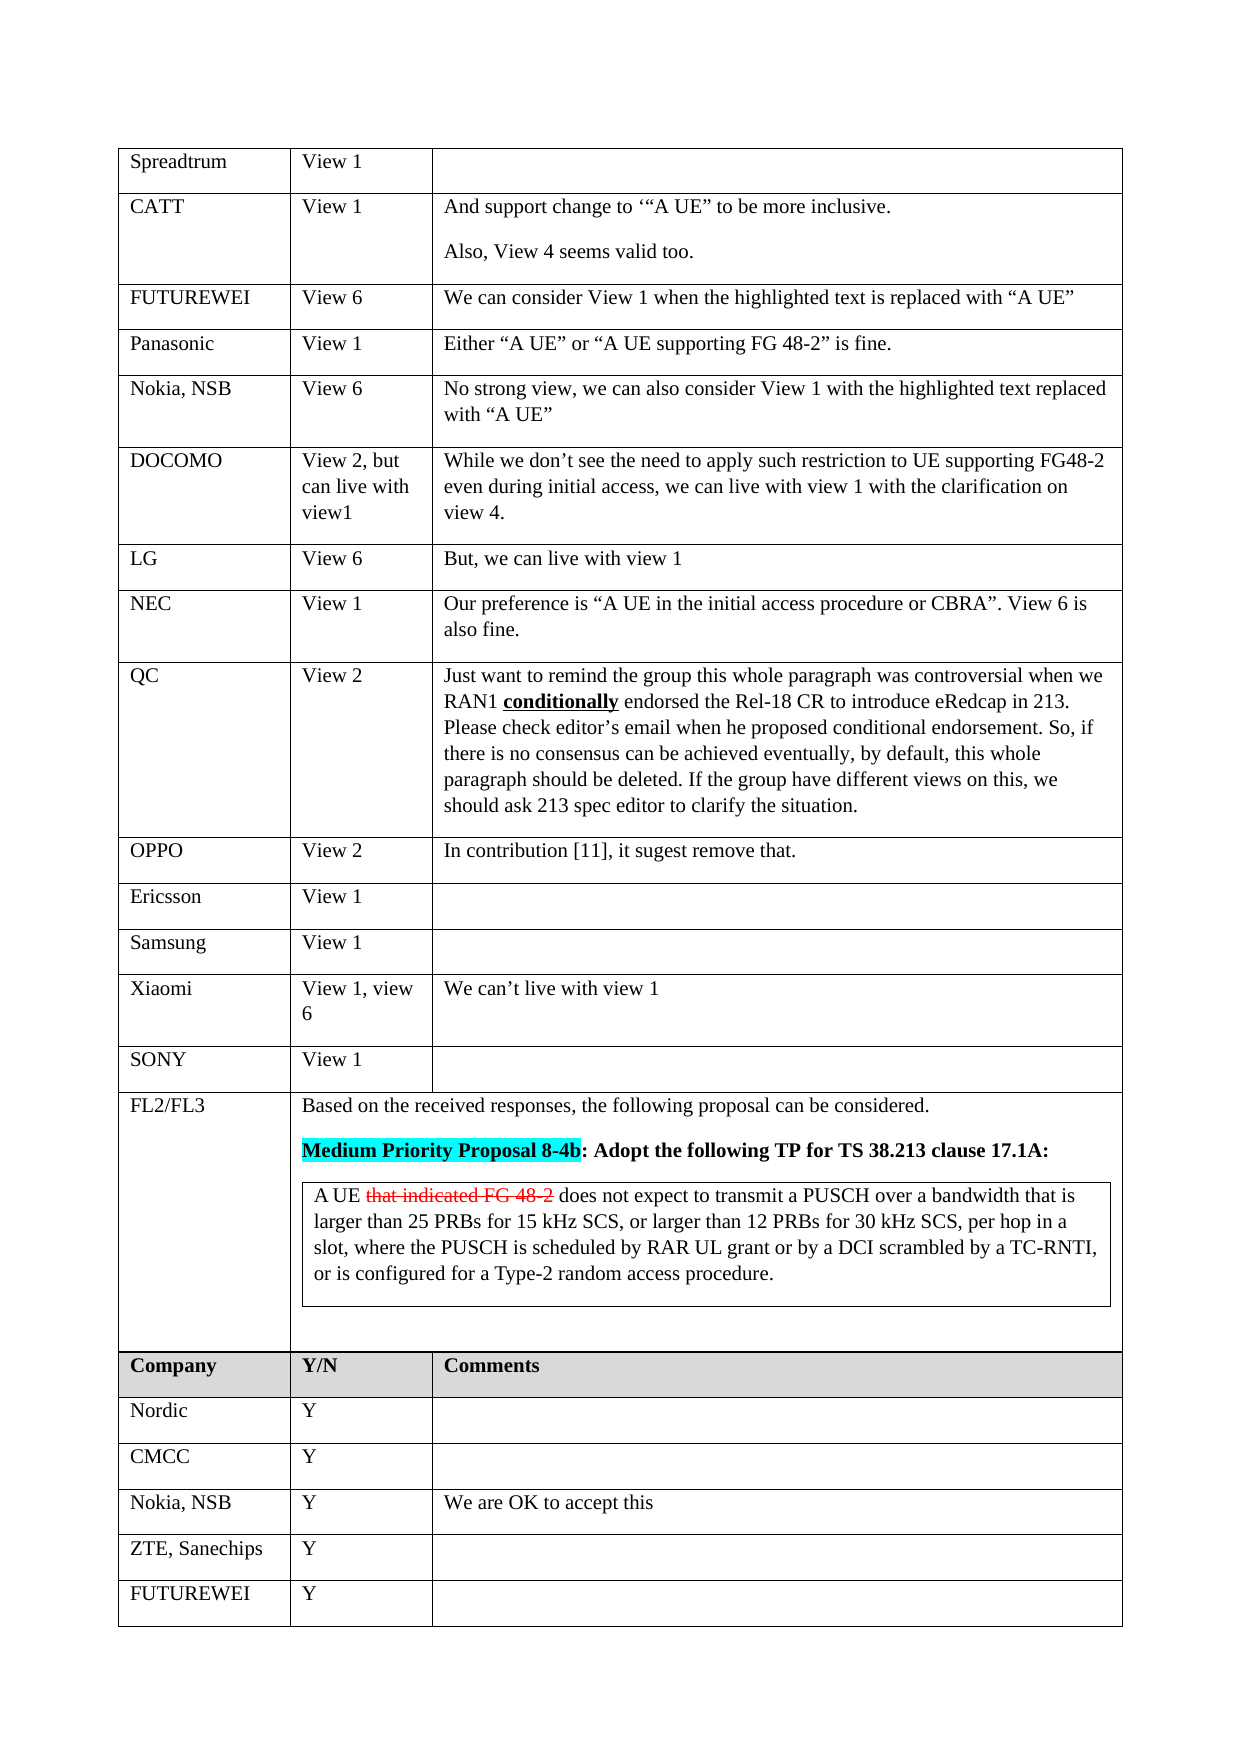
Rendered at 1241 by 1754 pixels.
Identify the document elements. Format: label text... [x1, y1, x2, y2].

table_cell View 1 [291, 1047, 432, 1092]
table_cell [433, 149, 1122, 193]
table_cell In contribution [11], it sugest remove that. [433, 838, 1122, 883]
table_cell Y [291, 1581, 432, 1626]
table_cell [433, 1398, 1122, 1443]
table_cell ZTE, Sanechips [119, 1535, 290, 1580]
table_cell Company [119, 1353, 290, 1397]
table_cell While we don’t see the need to apply such restriction to UE supporting FG48-2 even during initial access, we can live with view 1 with the clarification on view 4. [433, 448, 1122, 544]
table_cell CMCC [119, 1444, 290, 1489]
table_cell View 6 [291, 285, 432, 329]
table_cell View 6 [291, 545, 432, 590]
table_cell Either “A UE” or “A UE supporting FG 48-2” is fine. [433, 330, 1122, 375]
table_cell [433, 1535, 1122, 1580]
table_cell Xiaomi [119, 975, 290, 1046]
table_cell Panasonic [119, 330, 290, 375]
table_cell Comments [433, 1353, 1122, 1397]
table_cell Nokia, NSB [119, 376, 290, 447]
table_cell OPPO [119, 838, 290, 883]
table_cell View 1 [291, 330, 432, 375]
table_cell SONY [119, 1047, 290, 1092]
table_cell NEC [119, 591, 290, 662]
table_cell View 1, view 6 [291, 975, 432, 1046]
table_cell Y [291, 1490, 432, 1534]
table_cell View 1 [291, 149, 432, 193]
table_cell Y [291, 1444, 432, 1489]
table_cell Spreadtrum [119, 149, 290, 193]
table_cell Y [291, 1398, 432, 1443]
table_cell Just want to remind the group this whole paragraph was controversial when we RAN1 conditionally endorsed the Rel-18 CR to introduce eRedcap in 213. Please check editor’s email when he proposed conditional endorsement. So, if there is no consensus can be achieved eventually, by default, this whole paragraph should be deleted. If the group have different views on this, we should ask 213 spec editor to clarify the situation. [433, 663, 1122, 837]
table_cell View 6 [291, 376, 432, 447]
table_cell Nordic [119, 1398, 290, 1443]
table_cell We are OK to accept this [433, 1490, 1122, 1534]
table_cell [433, 884, 1122, 929]
table_cell FL2/FL3 [119, 1093, 290, 1351]
table_cell LG [119, 545, 290, 590]
table_cell Nokia, NSB [119, 1490, 290, 1534]
table_cell CATT [119, 194, 290, 284]
table_cell [433, 1581, 1122, 1626]
table_cell View 1 [291, 930, 432, 974]
table_cell No strong view, we can also consider View 1 with the highlighted text replaced with “A UE” [433, 376, 1122, 447]
table_cell Y/N [291, 1353, 432, 1397]
table_cell We can consider View 1 when the highlighted text is replaced with “A UE” [433, 285, 1122, 329]
table_cell QC [119, 663, 290, 837]
table_cell View 2, but can live with view1 [291, 448, 432, 544]
table_cell [433, 1444, 1122, 1489]
table_cell Y [291, 1535, 432, 1580]
table_cell We can’t live with view 1 [433, 975, 1122, 1046]
table_cell FUTUREWEI [119, 1581, 290, 1626]
table_cell View 1 [291, 194, 432, 284]
table_cell [433, 1047, 1122, 1092]
table_cell View 1 [291, 884, 432, 929]
table_cell And support change to ‘“A UE” to be more inclusive. Also, View 4 seems valid too. [433, 194, 1122, 284]
table_cell View 1 [291, 591, 432, 662]
table_cell View 2 [291, 663, 432, 837]
table_cell Our preference is “A UE in the initial access procedure or CBRA”. View 6 is also fine. [433, 591, 1122, 662]
table_cell FUTUREWEI [119, 285, 290, 329]
table_cell DOCOMO [119, 448, 290, 544]
table_cell Ericsson [119, 884, 290, 929]
table_cell [433, 930, 1122, 974]
table_cell But, we can live with view 1 [433, 545, 1122, 590]
table_cell View 2 [291, 838, 432, 883]
table_cell Samsung [119, 930, 290, 974]
table_cell Based on the received responses, the following proposal can be considered. Medium Priority Proposal 8-4b: Adopt the following TP for TS 38.213 clause 17.1A: [291, 1093, 1122, 1351]
